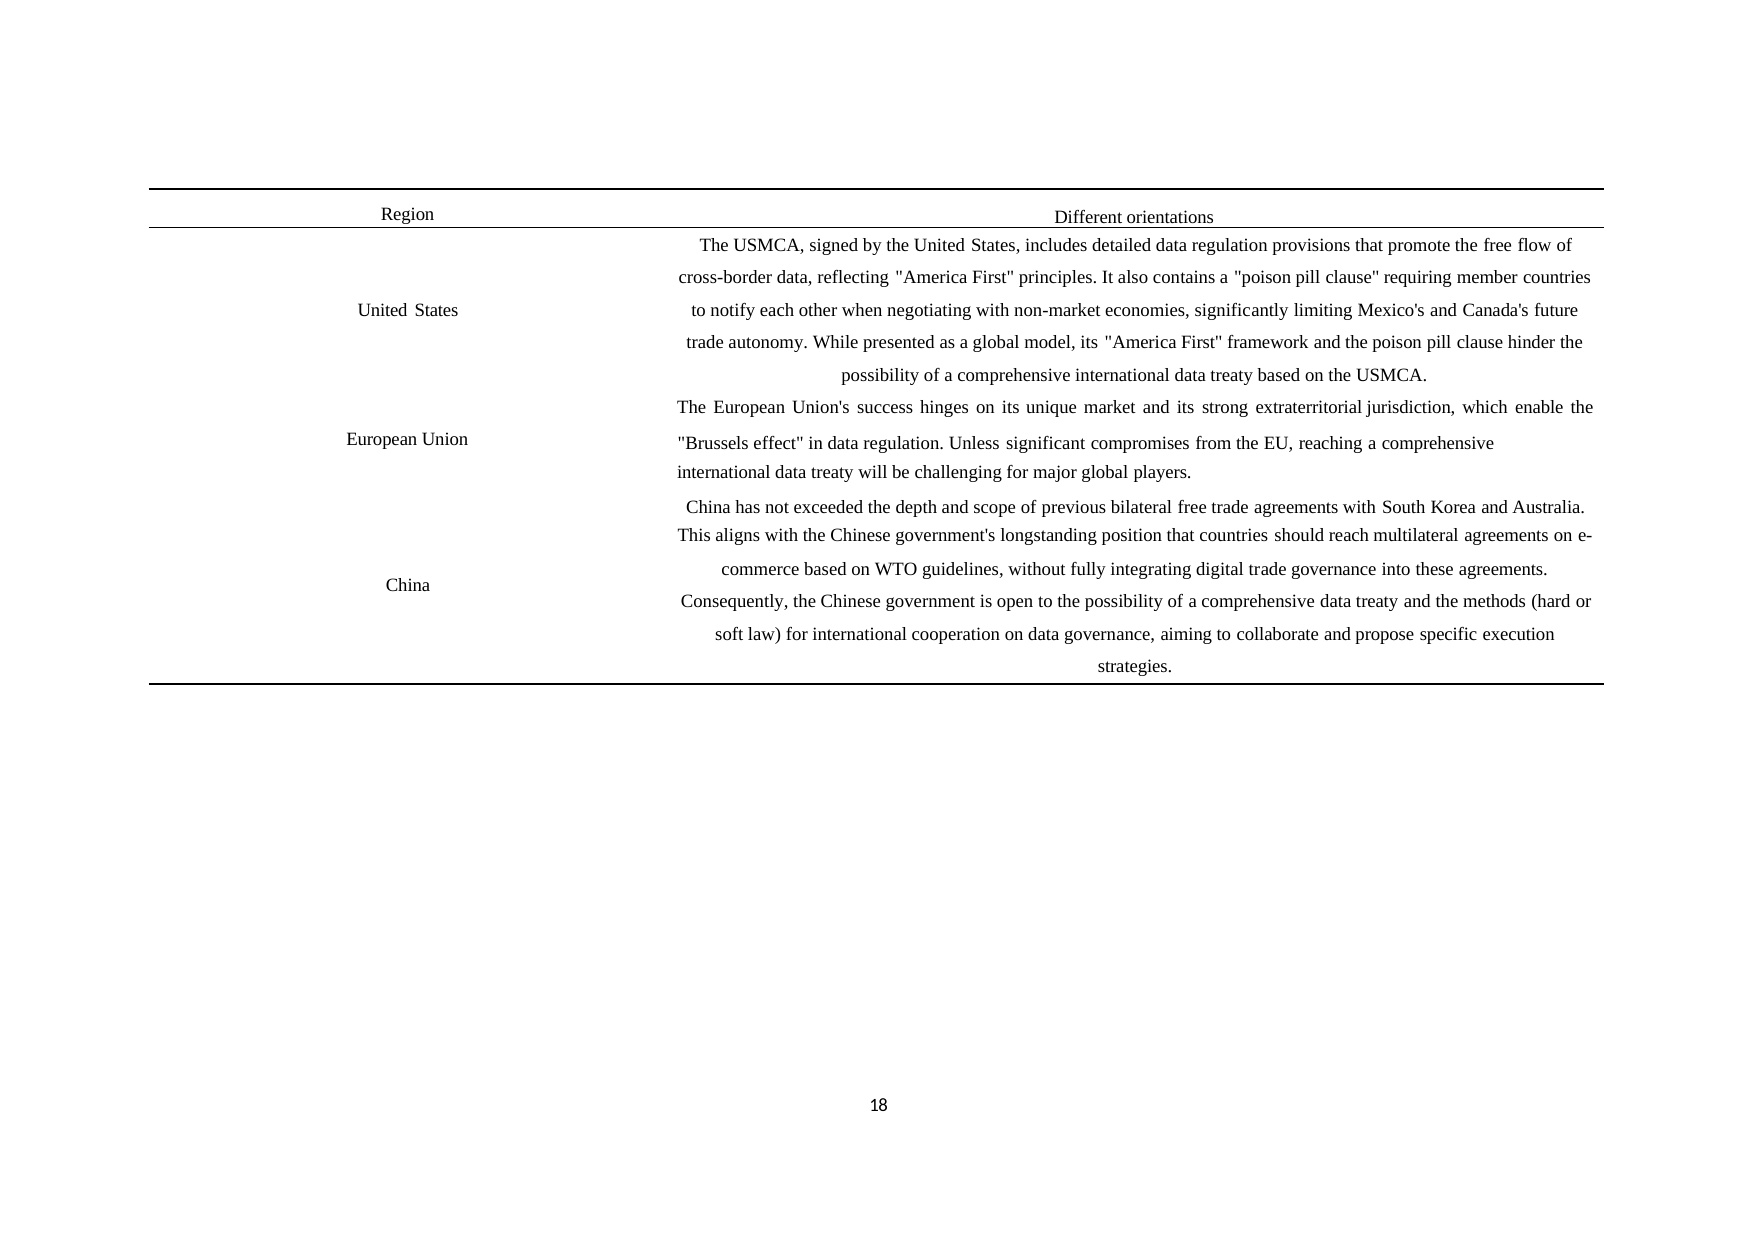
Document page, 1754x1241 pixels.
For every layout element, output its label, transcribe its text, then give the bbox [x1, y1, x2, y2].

table_header Region [149, 190, 573, 227]
table_cell "Brussels effect" in data regulation. Unless significant compromises from the EU, reaching a comprehensive international data treaty will be challenging for major global players. China has not exceeded the depth and scope of previous bilateral free trade agreements with South Korea and Australia. This aligns with the Chinese government's longstanding position that countries should reach multilateral agreements on e- [573, 423, 1604, 552]
table_cell China [149, 553, 573, 683]
table_cell United States [149, 228, 573, 423]
table_cell commerce based on WTO guidelines, without fully integrating digital trade governance into these agreements. Consequently, the Chinese government is open to the possibility of a comprehensive data treaty and the methods (hard or soft law) for international cooperation on data governance, aiming to collaborate and propose specific execution strategies. [573, 553, 1604, 683]
table_header Different orientations [573, 190, 1604, 227]
table_cell The USMCA, signed by the United States, includes detailed data regulation provisions that promote the free flow of cross-border data, reflecting "America First" principles. It also contains a "poison pill clause" requiring member countries to notify each other when negotiating with non-market economies, significantly limiting Mexico's and Canada's future trade autonomy. While presented as a global model, its "America First" framework and the poison pill clause hinder the possibility of a comprehensive international data treaty based on the USMCA. The European Union's success hinges on its unique market and its strong extraterritorial jurisdiction, which enable the [573, 228, 1604, 423]
table_cell European Union [149, 423, 573, 552]
